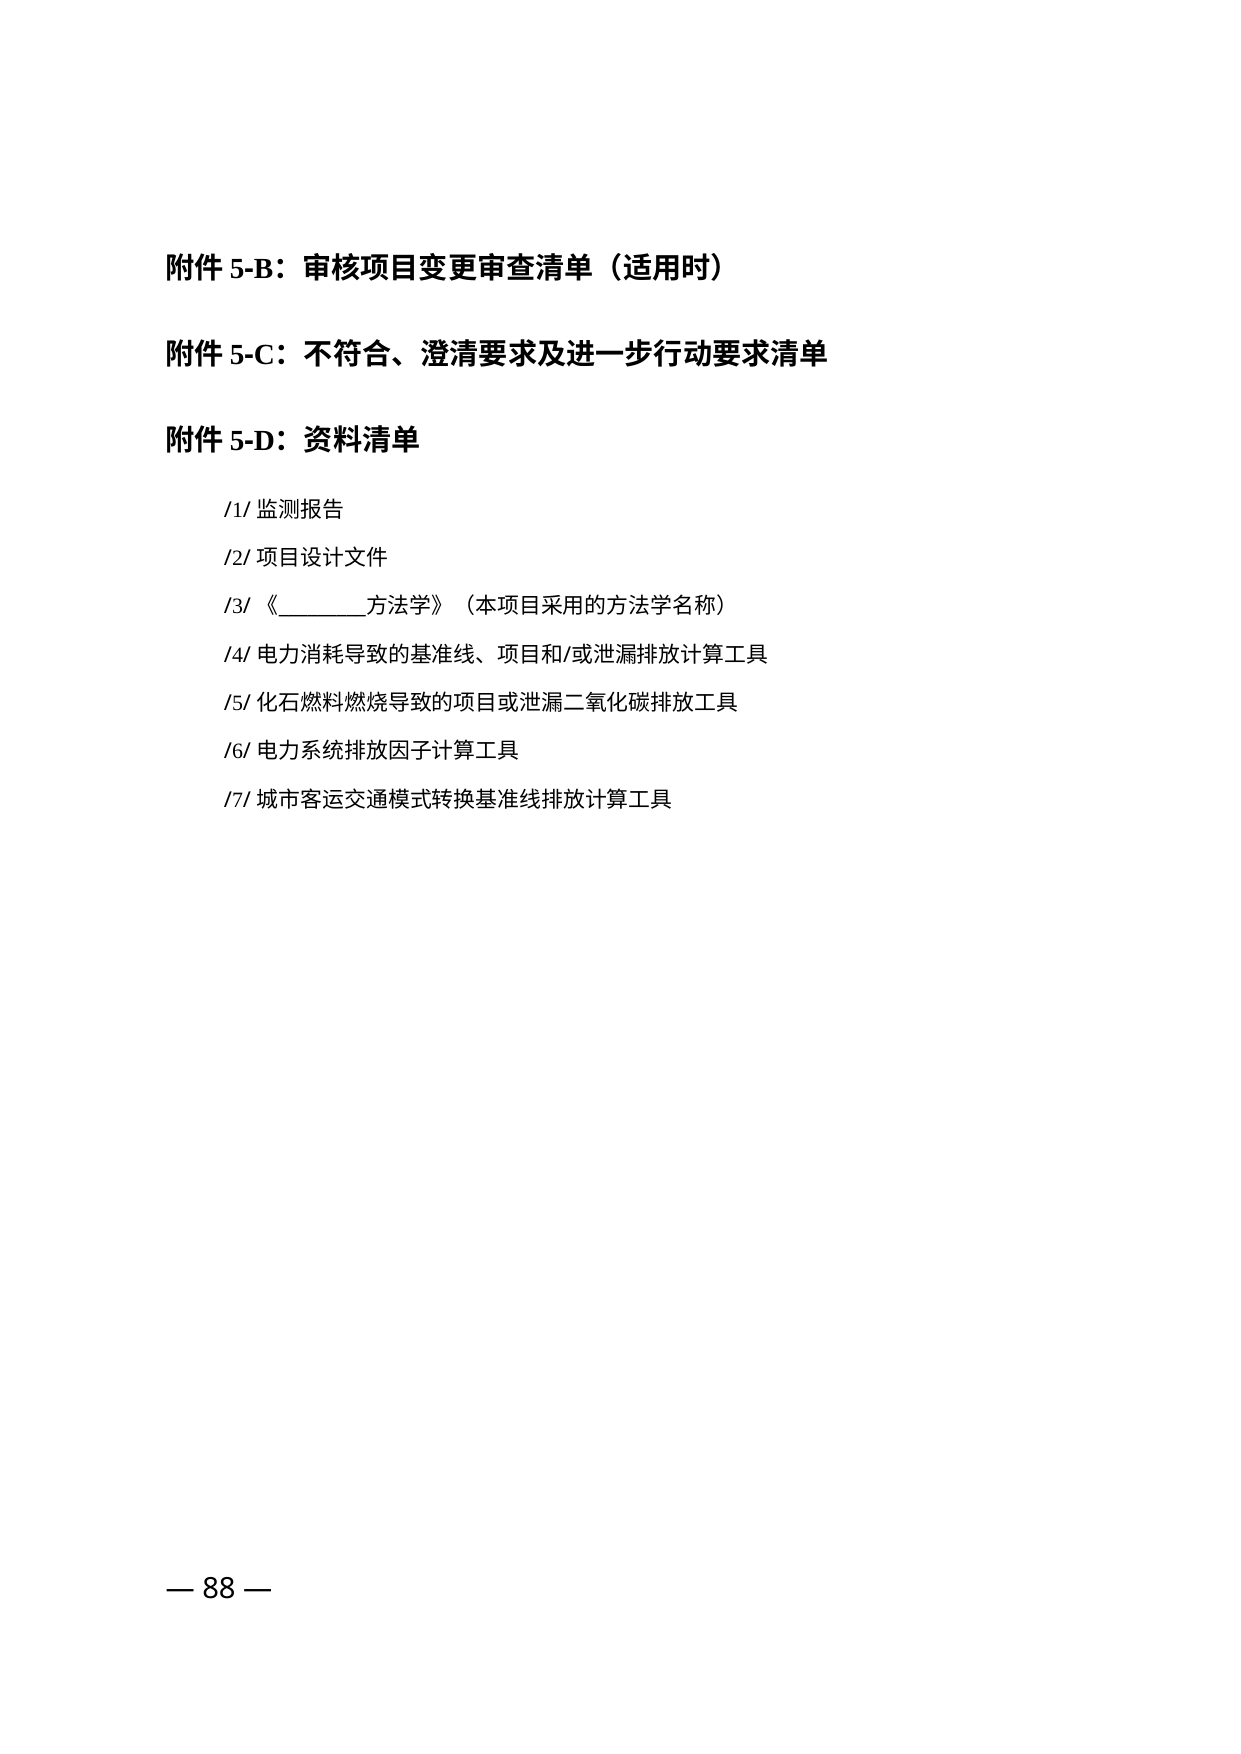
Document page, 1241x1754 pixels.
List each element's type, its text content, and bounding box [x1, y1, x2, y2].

text /1/ 监测报告 [165, 491, 1087, 524]
text 附件5-B：审核项目变更审查清单（适用时） [165, 233, 1087, 298]
text /2/ 项目设计文件 [165, 540, 1087, 572]
text 附件5-C：不符合、澄清要求及进一步行动要求清单 [165, 319, 1087, 384]
text /6/ 电力系统排放因子计算工具 [165, 733, 1087, 766]
text 附件5-D：资料清单 [165, 405, 1087, 470]
text /3/ 《_________方法学》（本项目采用的方法学名称） [165, 588, 1087, 621]
text /4/ 电力消耗导致的基准线、项目和/或泄漏排放计算工具 [165, 636, 1087, 669]
text /7/ 城市客运交通模式转换基准线排放计算工具 [165, 781, 1087, 814]
text /5/ 化石燃料燃烧导致的项目或泄漏二氧化碳排放工具 [165, 685, 1087, 717]
